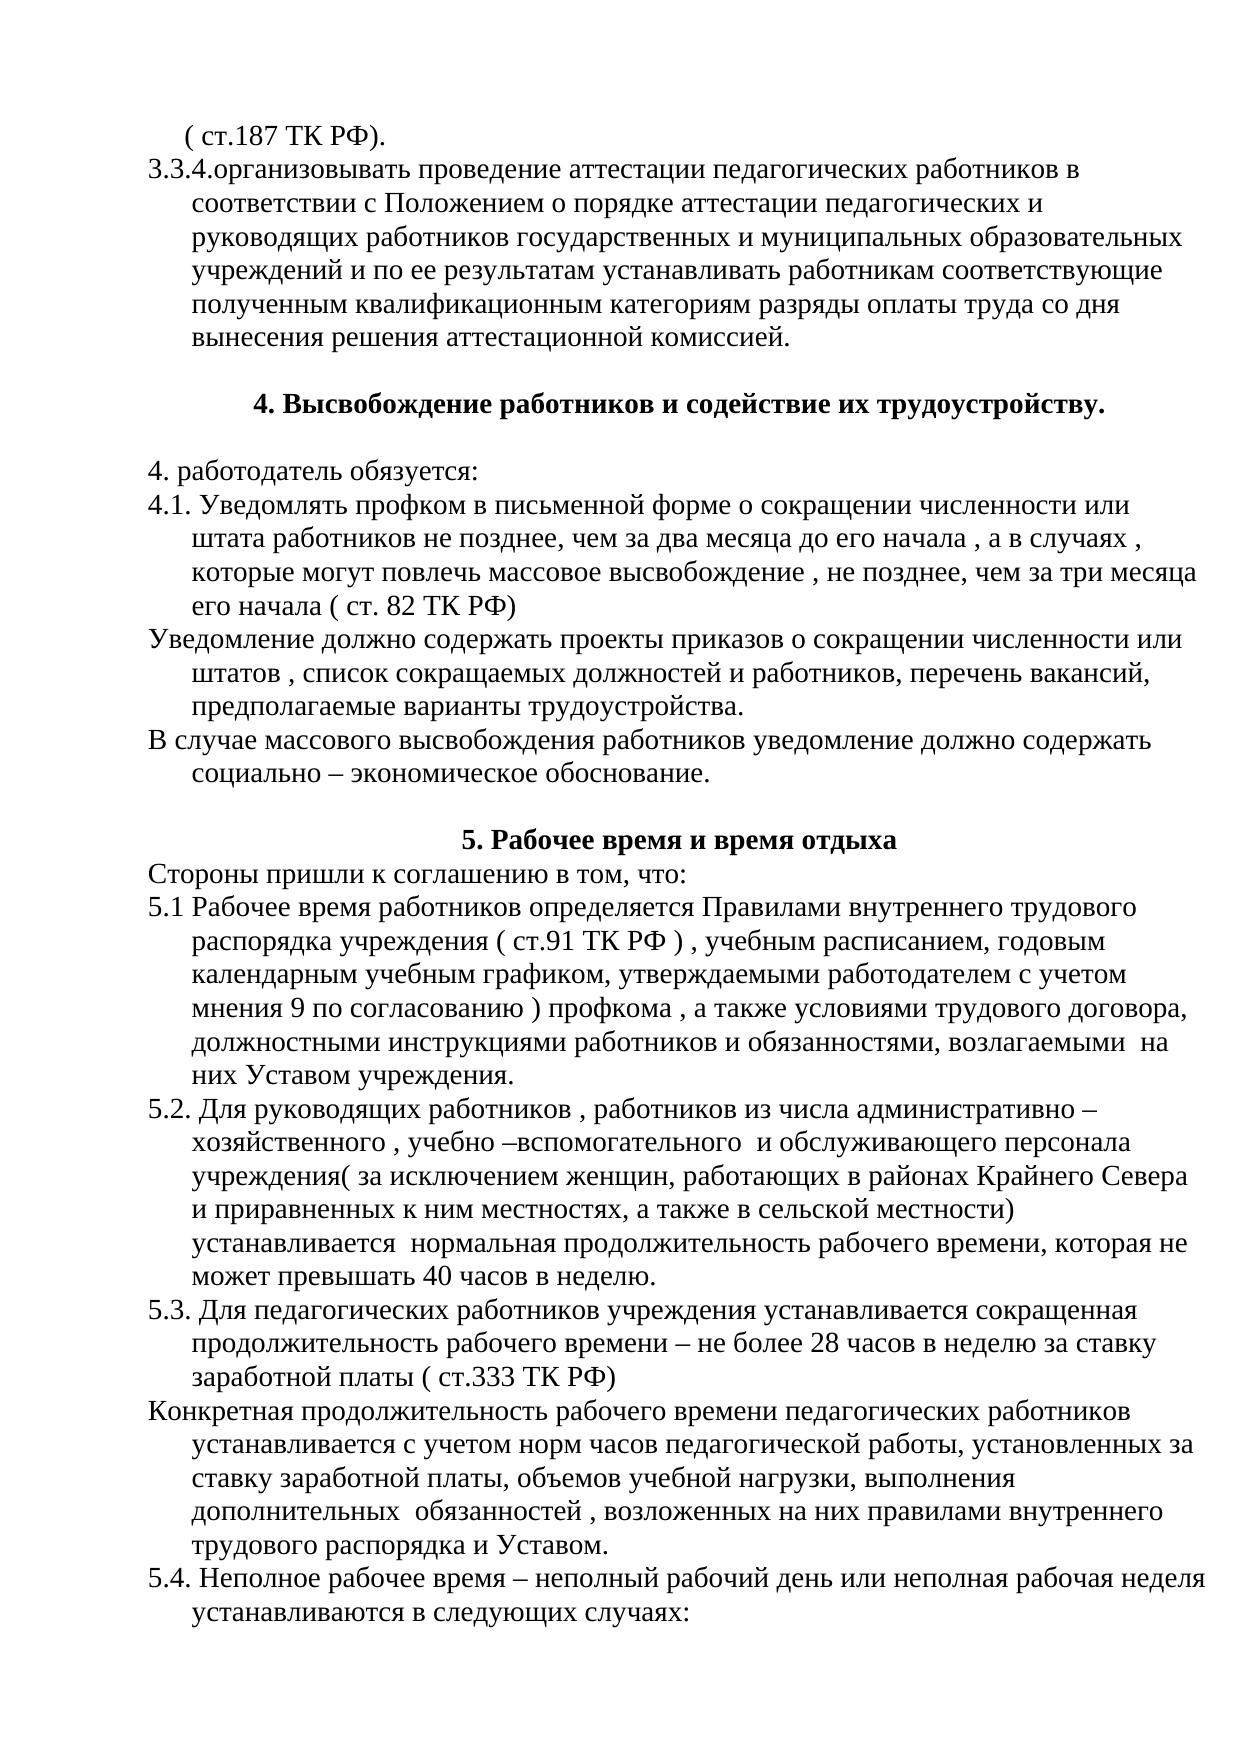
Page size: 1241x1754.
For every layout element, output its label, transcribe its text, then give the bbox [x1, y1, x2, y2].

list 5.4. Неполное рабочее время – неполный рабочий день или неполная рабочая неделя устанавливаются в следующих случаях: [148, 1560, 1211, 1627]
list 4. работодатель обязуется: [148, 453, 1211, 487]
list ( ст.187 ТК РФ). [148, 118, 1211, 152]
list Стороны пришли к соглашению в том, что: [148, 856, 1211, 889]
list 5.1 Рабочее время работников определяется Правилами внутреннего трудового распорядка учреждения ( ст.91 ТК РФ ) , учебным расписанием, годовым календарным учебным графиком, утверждаемыми работодателем с учетом мнения 9 по согласованию ) профкома , а также условиями трудового договора, должностными инструкциями работников и обязанностями, возлагаемыми на них Уставом учреждения. [148, 889, 1211, 1091]
list 5.3. Для педагогических работников учреждения устанавливается сокращенная продолжительность рабочего времени – не более 28 часов в неделю за ставку заработной платы ( ст.333 ТК РФ) [148, 1292, 1211, 1393]
list Уведомление должно содержать проекты приказов о сокращении численности или штатов , список сокращаемых должностей и работников, перечень вакансий, предполагаемые варианты трудоустройства. [148, 621, 1211, 722]
list В случае массового высвобождения работников уведомление должно содержать социально – экономическое обоснование. [148, 722, 1211, 789]
list 5.2. Для руководящих работников , работников из числа административно – хозяйственного , учебно –вспомогательного и обслуживающего персонала учреждения( за исключением женщин, работающих в районах Крайнего Севера и приравненных к ним местностях, а также в сельской местности) устанавливается нормальная продолжительность рабочего времени, которая не может превышать 40 часов в неделю. [148, 1091, 1211, 1292]
list 4.1. Уведомлять профком в письменной форме о сокращении численности или штата работников не позднее, чем за два месяца до его начала , а в случаях , которые могут повлечь массовое высвобождение , не позднее, чем за три месяца его начала ( ст. 82 ТК РФ) [148, 487, 1211, 621]
list 5. Рабочее время и время отдыха [148, 822, 1211, 856]
list 3.3.4.организовывать проведение аттестации педагогических работников в соответствии с Положением о порядке аттестации педагогических и руководящих работников государственных и муниципальных образовательных учреждений и по ее результатам устанавливать работникам соответствующие полученным квалификационным категориям разряды оплаты труда со дня вынесения решения аттестационной комиссией. [148, 152, 1211, 353]
list 4. Высвобождение работников и содействие их трудоустройству. [148, 386, 1211, 420]
list Конкретная продолжительность рабочего времени педагогических работников устанавливается с учетом норм часов педагогической работы, установленных за ставку заработной платы, объемов учебной нагрузки, выполнения дополнительных обязанностей , возложенных на них правилами внутреннего трудового распорядка и Уставом. [148, 1393, 1211, 1560]
